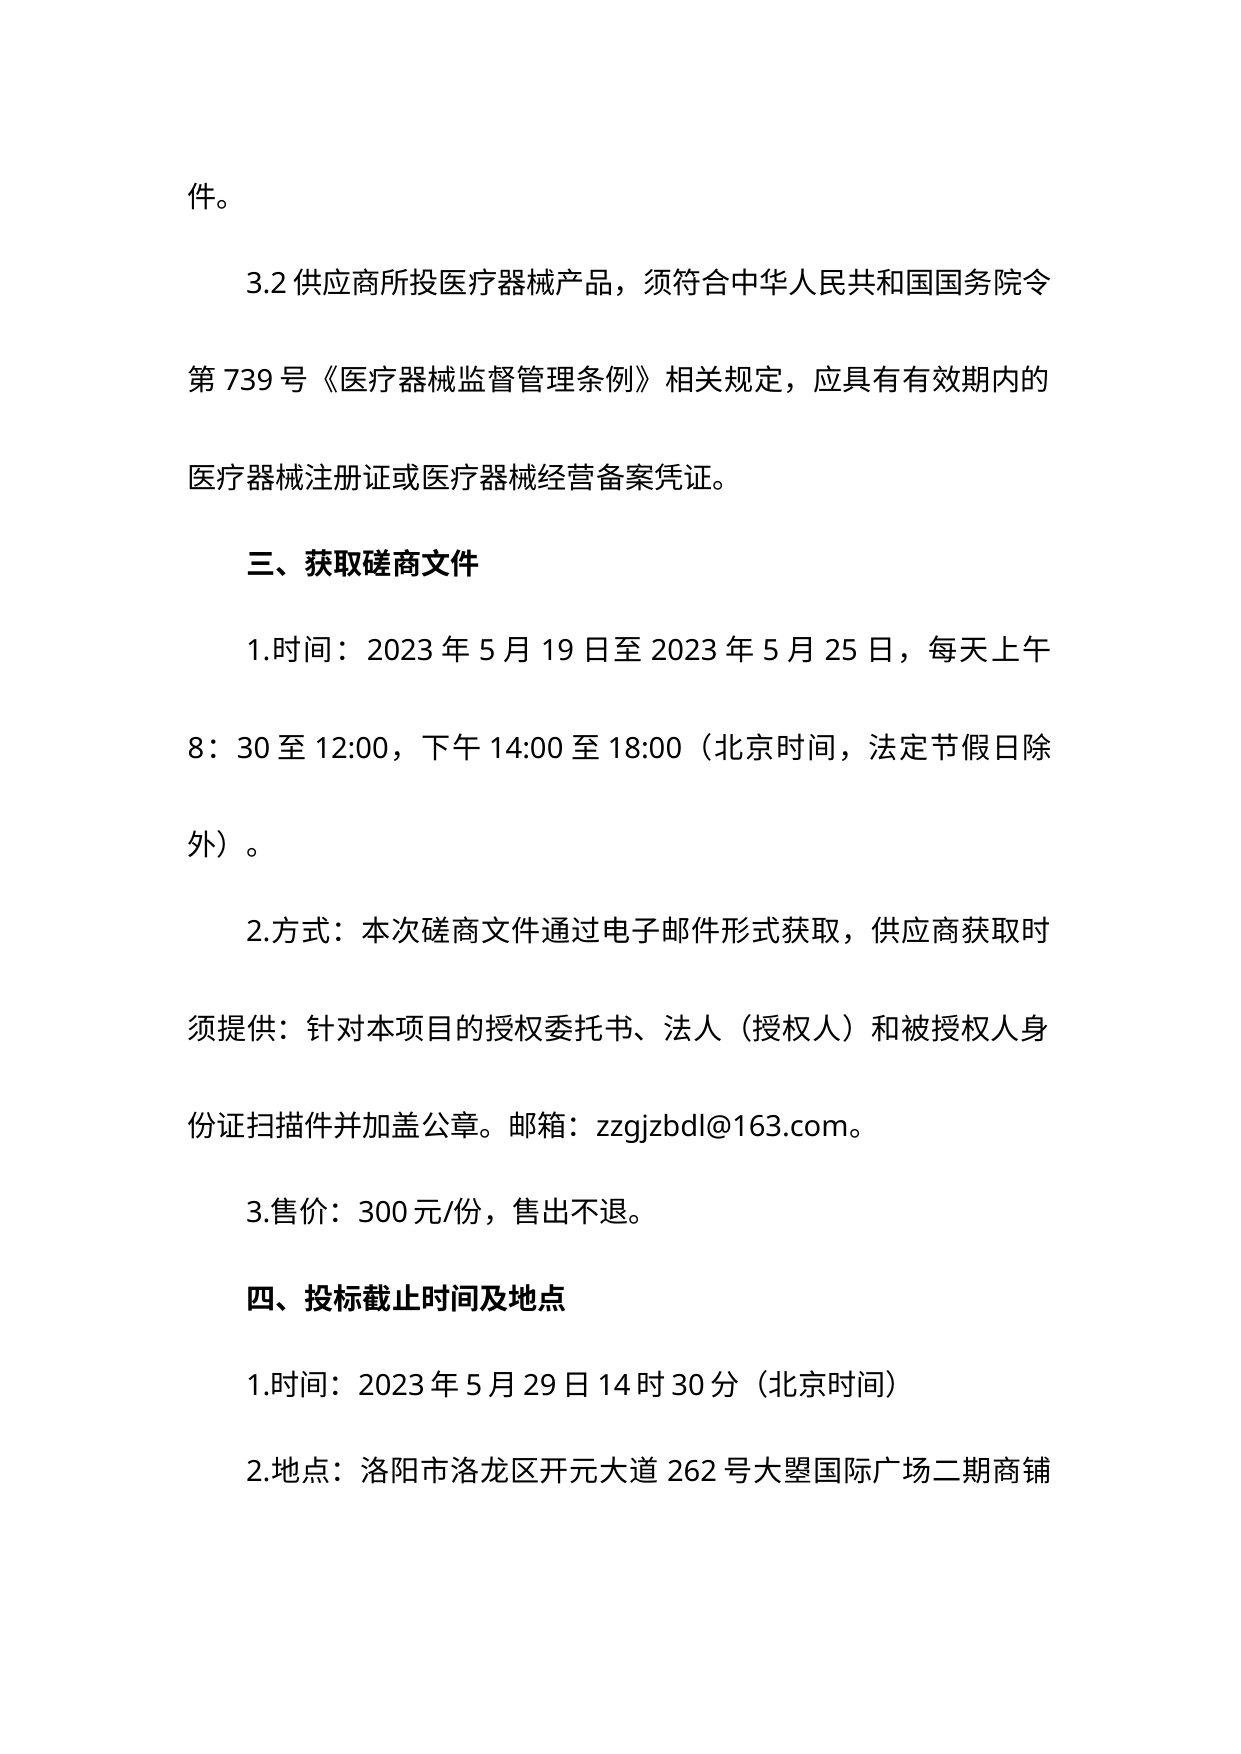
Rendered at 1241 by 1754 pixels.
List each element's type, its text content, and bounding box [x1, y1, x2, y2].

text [187, 1436, 1053, 1501]
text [187, 162, 1053, 227]
text 三、获取磋商文件 [187, 529, 1053, 594]
text 1.时间：2023年5月19日至2023年5月25日，每天上午8：30至12:00，下午14:00至18:00（北京时间，法定节假日除外）。 [187, 615, 1053, 875]
text 1.时间：2023年5月29日14时30分（北京时间） [187, 1350, 1053, 1415]
text 3.售价：300元/份，售出不退。 [187, 1178, 1053, 1243]
text 3.2供应商所投医疗器械产品，须符合中华人民共和国国务院令第739号《医疗器械监督管理条例》相关规定，应具有有效期内的医疗器械注册证或医疗器械经营备案凭证。 [187, 248, 1053, 508]
text 四、投标截止时间及地点 [187, 1264, 1053, 1329]
text 2.方式：本次磋商文件通过电子邮件形式获取，供应商获取时须提供：针对本项目的授权委托书、法人（授权人）和被授权人身份证扫描件并加盖公章。邮箱：zzgjzbdl@163.com。 [187, 897, 1053, 1157]
